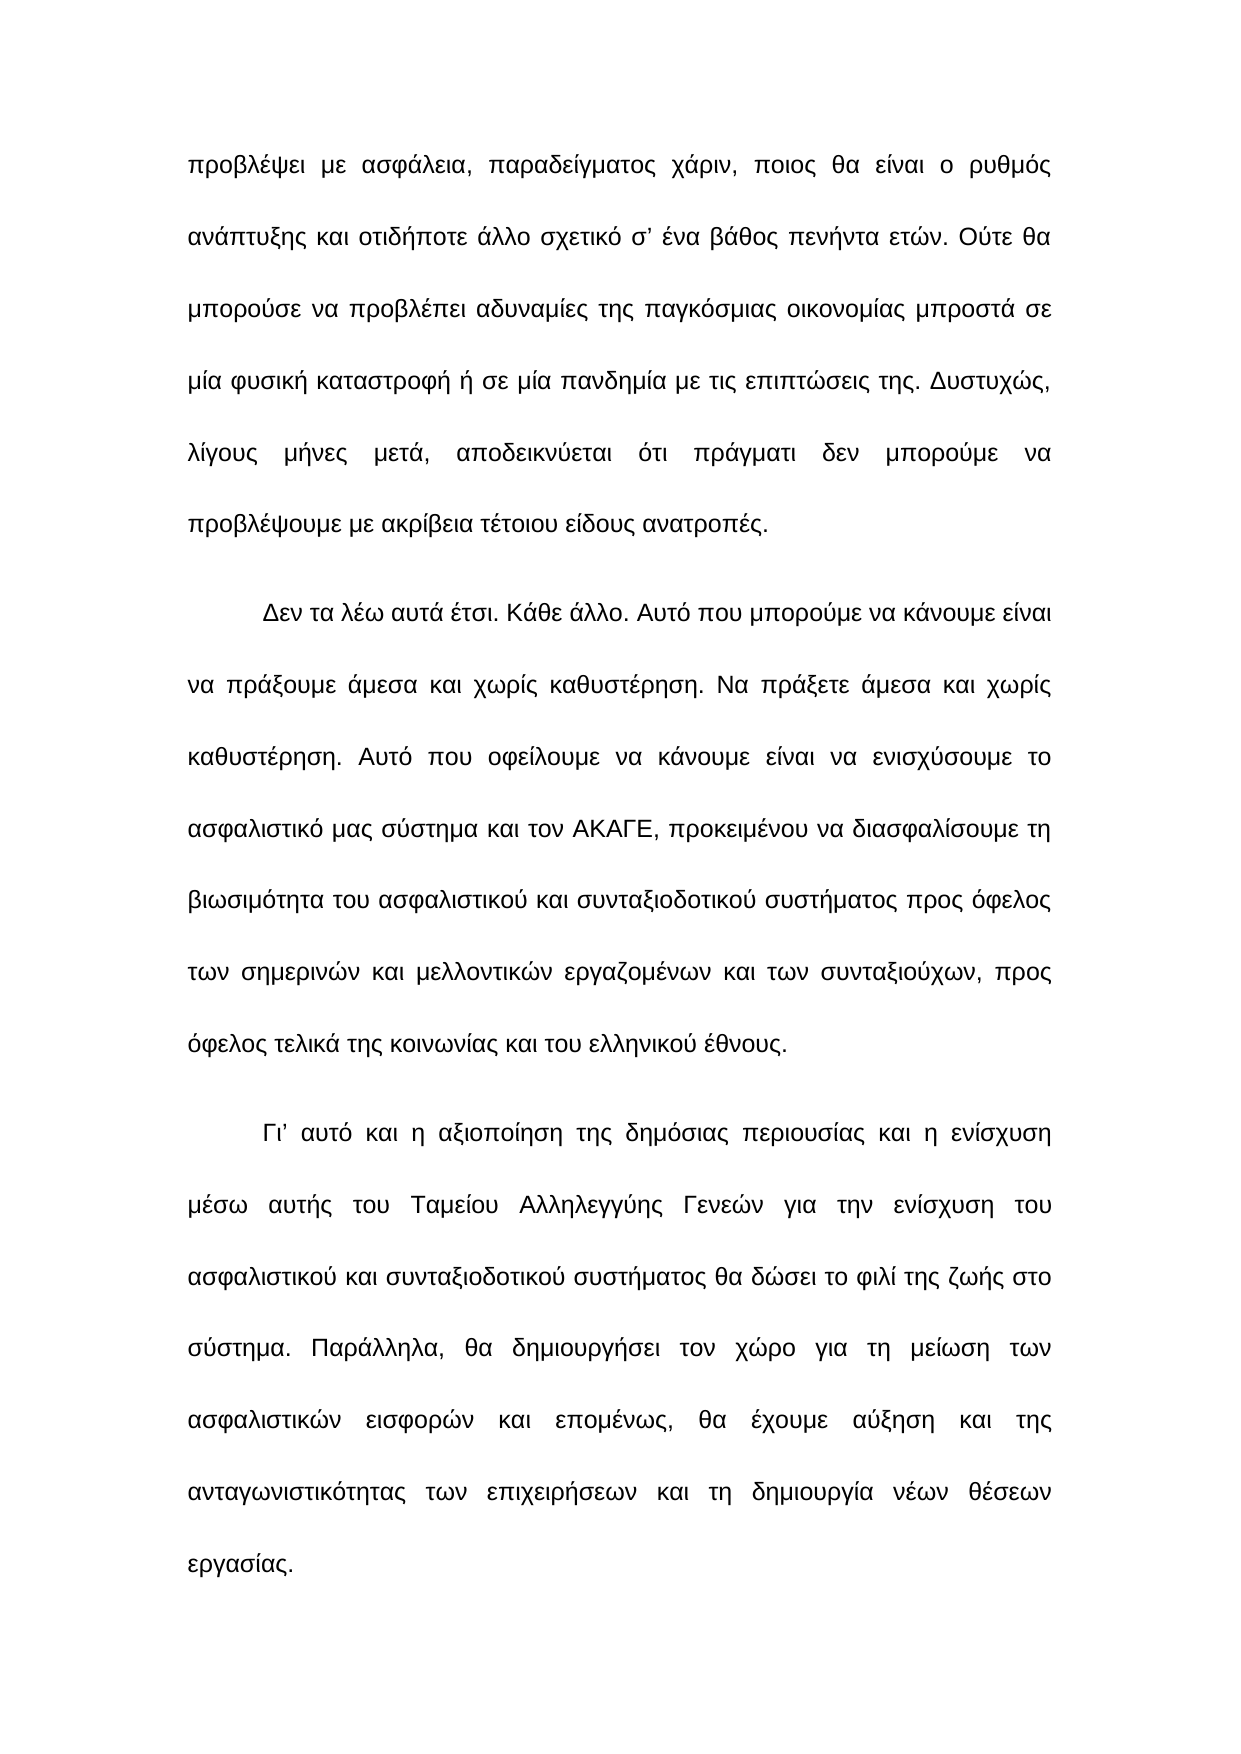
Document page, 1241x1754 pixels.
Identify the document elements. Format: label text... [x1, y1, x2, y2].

text Γι’ αυτό και η αξιοποίηση της δημόσιας περιουσίας και η ενίσχυση μέσω αυτής του Ταμείου Αλληλεγγύης Γενεών για την ενίσχυση του ασφαλιστικού και συνταξιοδοτικού συστήματος θα δώσει το φιλί της ζωής στο σύστημα. Παράλληλα, θα δημιουργήσει τον χώρο για τη μείωση των ασφαλιστικών εισφορών και επομένως, θα έχουμε αύξηση και της ανταγωνιστικότητας των επιχειρήσεων και τη δημιουργία νέων θέσεων εργασίας. [187, 1118, 1053, 1578]
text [187, 150, 1053, 538]
text Δεν τα λέω αυτά έτσι. Κάθε άλλο. Αυτό που μπορούμε να κάνουμε είναι να πράξουμε άμεσα και χωρίς καθυστέρηση. Να πράξετε άμεσα και χωρίς καθυστέρηση. Αυτό που οφείλουμε να κάνουμε είναι να ενισχύσουμε το ασφαλιστικό μας σύστημα και τον ΑΚΑΓΕ, προκειμένου να διασφαλίσουμε τη βιωσιμότητα του ασφαλιστικού και συνταξιοδοτικού συστήματος προς όφελος των σημερινών και μελλοντικών εργαζομένων και των συνταξιούχων, προς όφελος τελικά της κοινωνίας και του ελληνικού έθνους. [187, 598, 1053, 1058]
